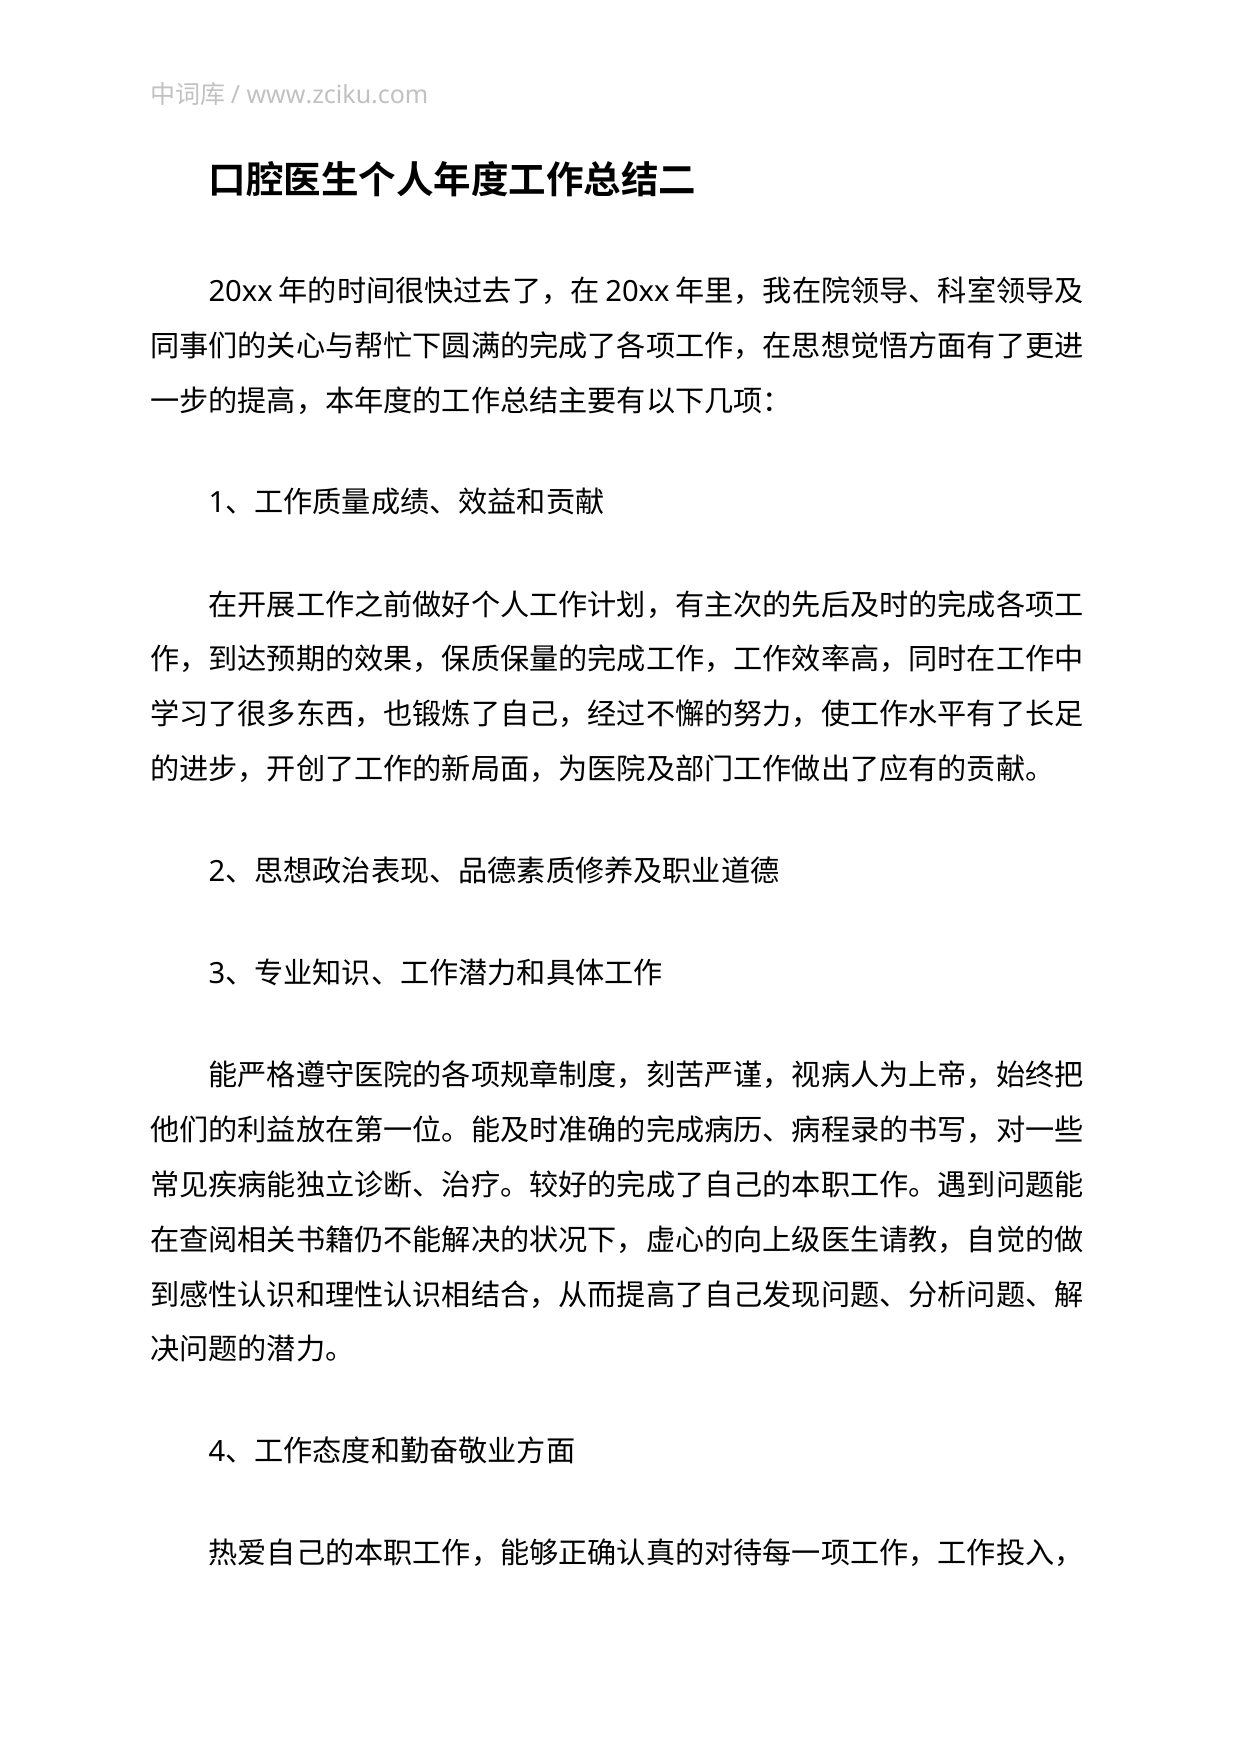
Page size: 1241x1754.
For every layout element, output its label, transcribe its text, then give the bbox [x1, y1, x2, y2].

text 4、工作态度和勤奋敬业方面 [150, 1428, 1090, 1470]
text 20xx年的时间很快过去了，在20xx年里，我在院领导、科室领导及同事们的关心与帮忙下圆满的完成了各项工作，在思想觉悟方面有了更进一步的提高，本年度的工作总结主要有以下几项： [150, 267, 1090, 419]
text 能严格遵守医院的各项规章制度，刻苦严谨，视病人为上帝，始终把他们的利益放在第一位。能及时准确的完成病历、病程录的书写，对一些常见疾病能独立诊断、治疗。较好的完成了自己的本职工作。遇到问题能在查阅相关书籍仍不能解决的状况下，虚心的向上级医生请教，自觉的做到感性认识和理性认识相结合，从而提高了自己发现问题、分析问题、解决问题的潜力。 [150, 1051, 1090, 1368]
text 2、思想政治表现、品德素质修养及职业道德 [150, 847, 1090, 890]
text 在开展工作之前做好个人工作计划，有主次的先后及时的完成各项工作，到达预期的效果，保质保量的完成工作，工作效率高，同时在工作中学习了很多东西，也锻炼了自己，经过不懈的努力，使工作水平有了长足的进步，开创了工作的新局面，为医院及部门工作做出了应有的贡献。 [150, 581, 1090, 788]
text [150, 1530, 1090, 1572]
text 3、专业知识、工作潜力和具体工作 [150, 949, 1090, 992]
text 1、工作质量成绩、效益和贡献 [150, 479, 1090, 521]
text 口腔医生个人年度工作总结二 [150, 150, 1090, 204]
